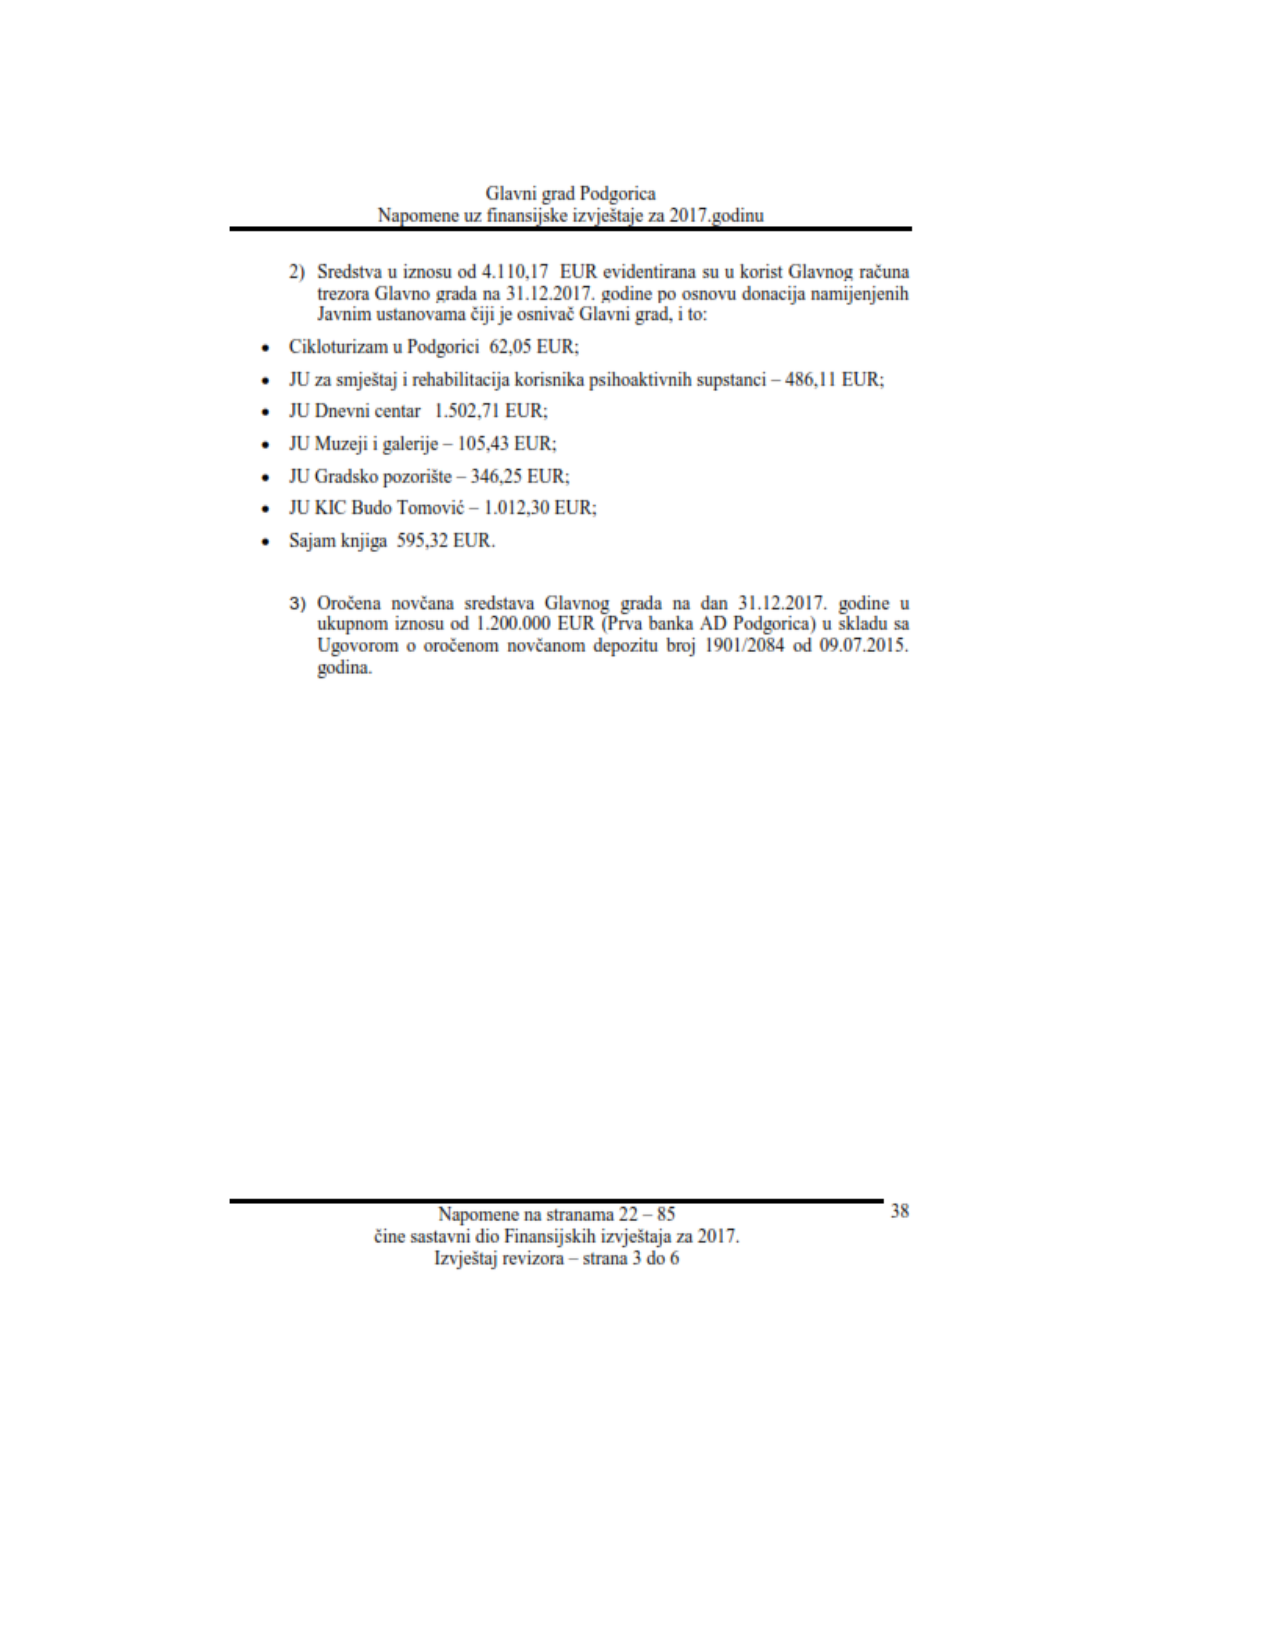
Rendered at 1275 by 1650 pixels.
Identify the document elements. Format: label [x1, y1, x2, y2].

picture [147, 147, 1025, 1307]
